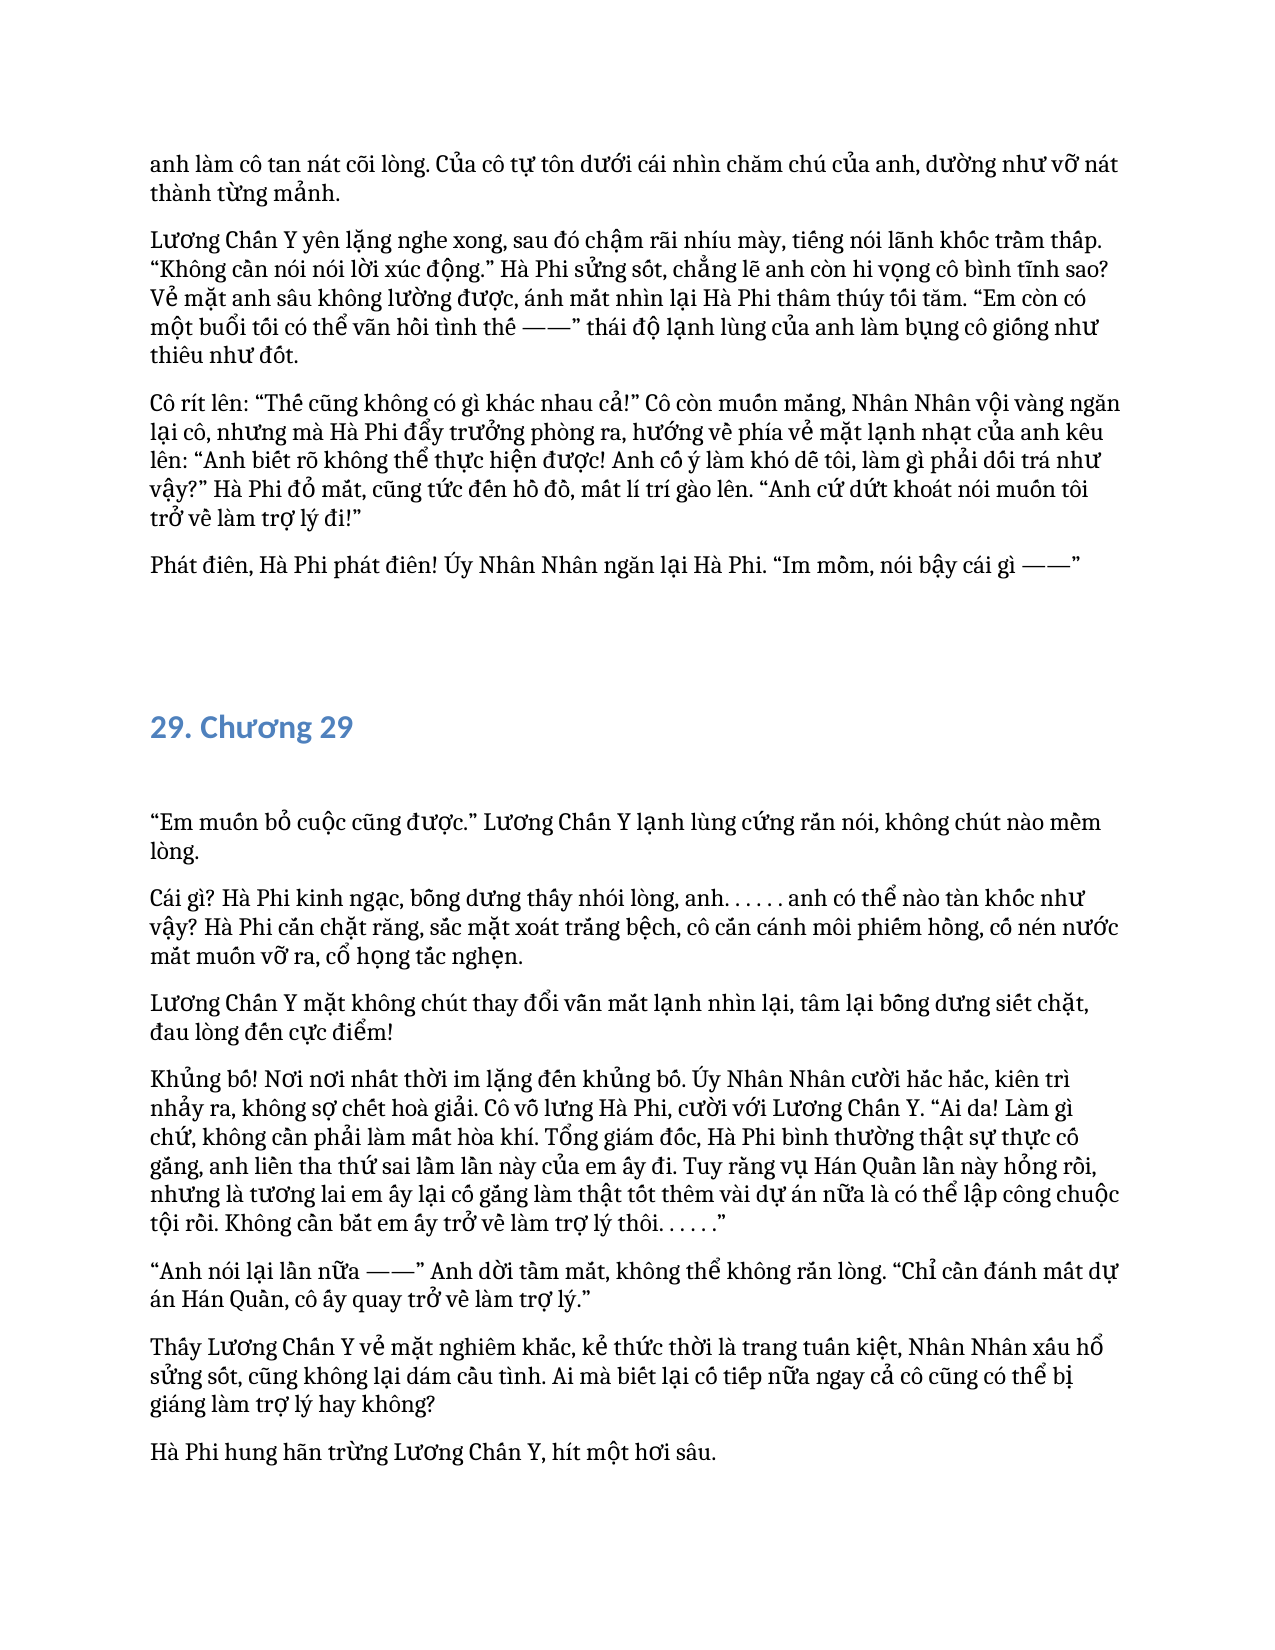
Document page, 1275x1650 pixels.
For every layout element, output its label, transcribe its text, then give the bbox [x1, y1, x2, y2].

text “Anh nói lại lần nữa ——” Anh dời tầm mắt, không thể không rắn lòng. “Chỉ cần đánh mất dự án Hán Quần, cô ấy quay trở về làm trợ lý.” [150, 1257, 1125, 1314]
text Cô rít lên: “Thế cũng không có gì khác nhau cả!” Cô còn muốn mắng, Nhân Nhân vội vàng ngăn lại cô, nhưng mà Hà Phi đẩy trưởng phòng ra, hướng về phía vẻ mặt lạnh nhạt của anh kêu lên: “Anh biết rõ không thể thực hiện được! Anh cố ý làm khó dễ tôi, làm gì phải dối trá như vậy?” Hà Phi đỏ mắt, cũng tức đến hồ đồ, mất lí trí gào lên. “Anh cứ dứt khoát nói muốn tôi trở về làm trợ lý đi!” [150, 389, 1125, 532]
text Cái gì? Hà Phi kinh ngạc, bỗng dưng thấy nhói lòng, anh. . . . . . anh có thể nào tàn khốc như vậy? Hà Phi cắn chặt răng, sắc mặt xoát trắng bệch, cô cắn cánh môi phiếm hồng, cố nén nước mắt muốn vỡ ra, cổ họng tắc nghẹn. [150, 884, 1125, 970]
subtitle 29. Chương 29 [150, 706, 1125, 747]
text Phát điên, Hà Phi phát điên! Úy Nhân Nhân ngăn lại Hà Phi. “Im mồm, nói bậy cái gì ——” [150, 551, 1125, 580]
text Khủng bố! Nơi nơi nhất thời im lặng đến khủng bố. Úy Nhân Nhân cười hắc hắc, kiên trì nhảy ra, không sợ chết hoà giải. Cô vỗ lưng Hà Phi, cười với Lương Chấn Y. “Ai da! Làm gì chứ, không cần phải làm mất hòa khí. Tổng giám đốc, Hà Phi bình thường thật sự thực cố gắng, anh liền tha thứ sai lầm lần này của em ấy đi. Tuy rằng vụ Hán Quần lần này hỏng rồi, nhưng là tương lai em ấy lại cố gắng làm thật tốt thêm vài dự án nữa là có thể lập công chuộc tội rồi. Không cần bắt em ấy trở về làm trợ lý thôi. . . . . .” [150, 1065, 1125, 1238]
text Hà Phi hung hãn trừng Lương Chấn Y, hít một hơi sâu. [150, 1438, 1125, 1467]
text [150, 150, 1125, 207]
text Thấy Lương Chấn Y vẻ mặt nghiêm khắc, kẻ thức thời là trang tuấn kiệt, Nhân Nhân xấu hổ sửng sốt, cũng không lại dám cầu tình. Ai mà biết lại cố tiếp nữa ngay cả cô cũng có thể bị giáng làm trợ lý hay không? [150, 1333, 1125, 1419]
text Lương Chấn Y yên lặng nghe xong, sau đó chậm rãi nhíu mày, tiếng nói lãnh khốc trầm thấp. “Không cần nói nói lời xúc động.” Hà Phi sửng sốt, chẳng lẽ anh còn hi vọng cô bình tĩnh sao? Vẻ mặt anh sâu không lường được, ánh mắt nhìn lại Hà Phi thâm thúy tối tăm. “Em còn có một buổi tối có thể vãn hồi tình thế ——” thái độ lạnh lùng của anh làm bụng cô giống như thiêu như đốt. [150, 226, 1125, 370]
text Lương Chấn Y mặt không chút thay đổi vẫn mắt lạnh nhìn lại, tâm lại bỗng dưng siết chặt, đau lòng đến cực điểm! [150, 989, 1125, 1047]
text “Em muốn bỏ cuộc cũng được.” Lương Chấn Y lạnh lùng cứng rắn nói, không chút nào mềm lòng. [150, 750, 1125, 865]
